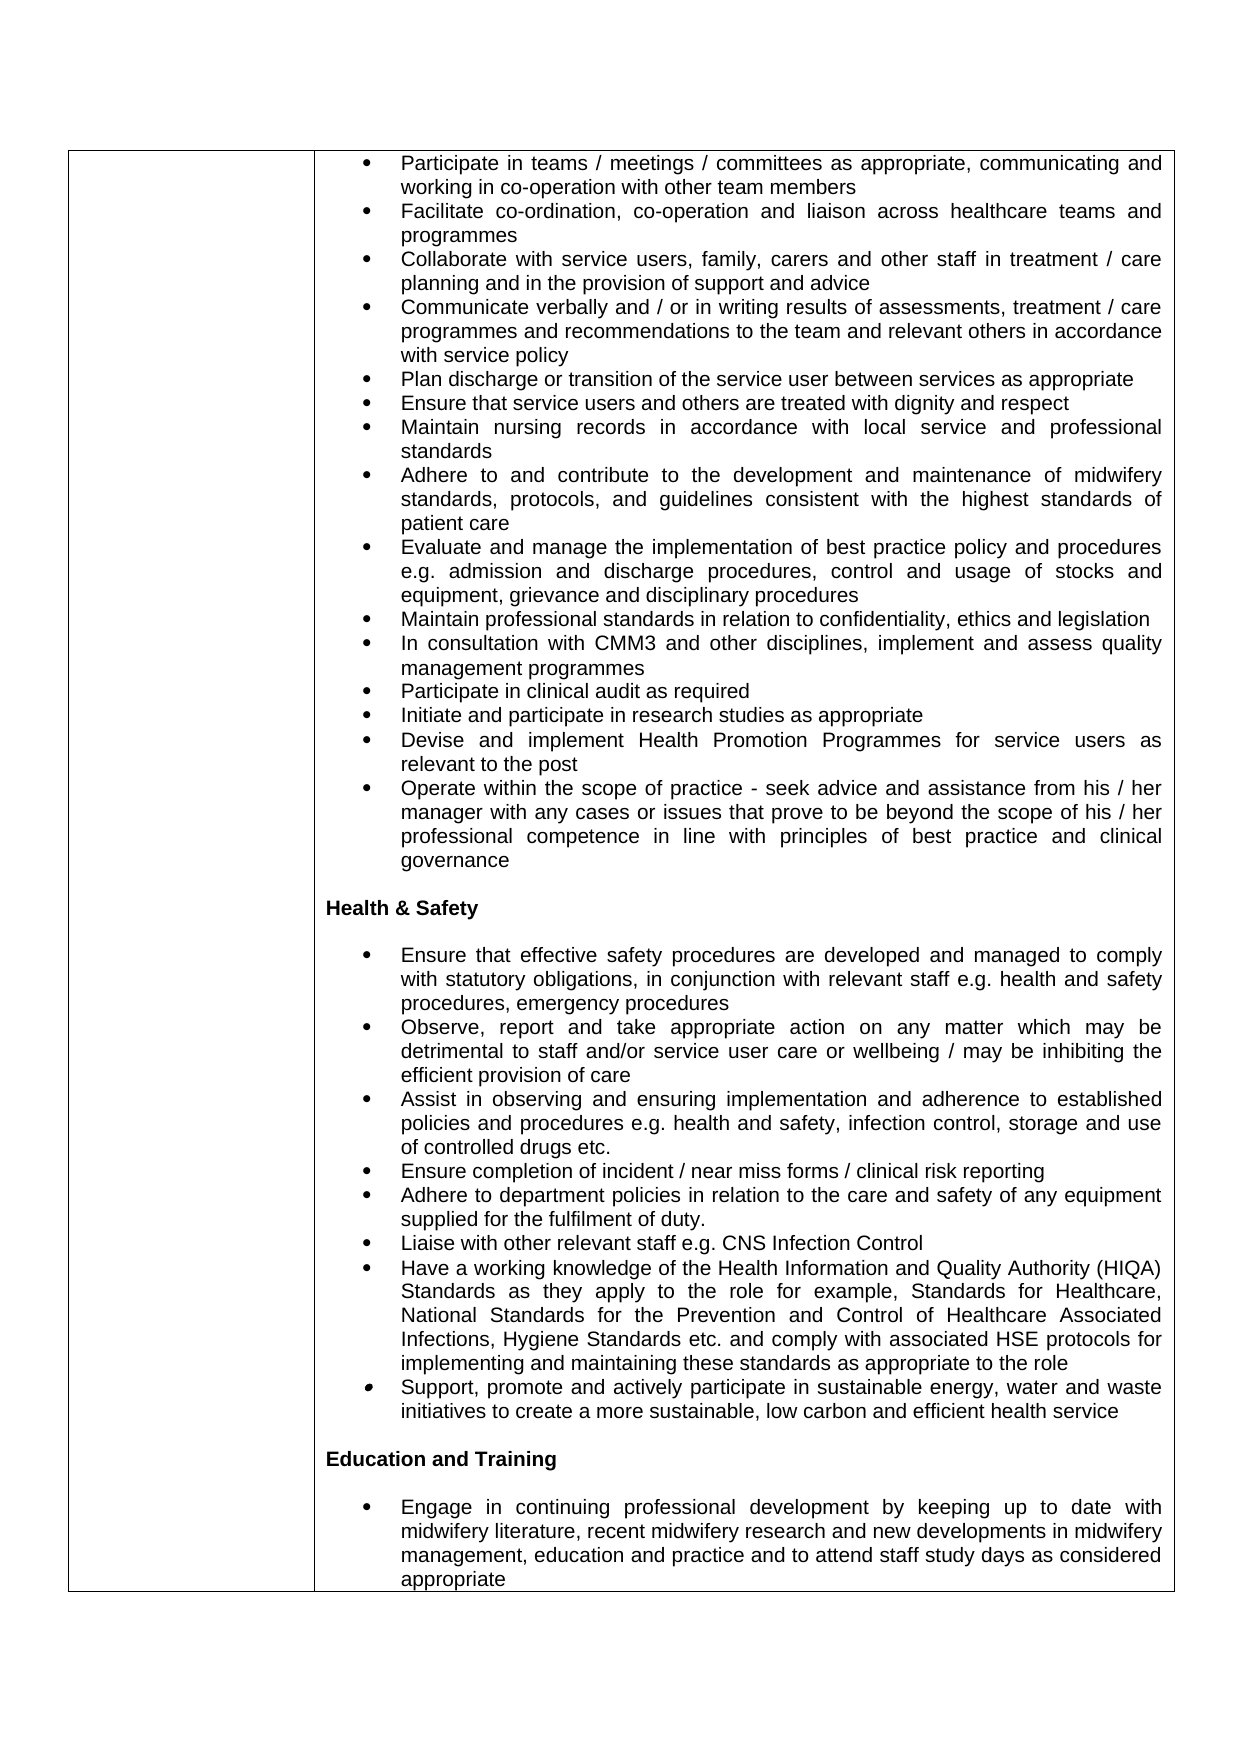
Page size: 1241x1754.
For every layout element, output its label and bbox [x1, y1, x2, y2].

table_cell [69, 151, 314, 1591]
table_cell [315, 151, 1174, 1591]
